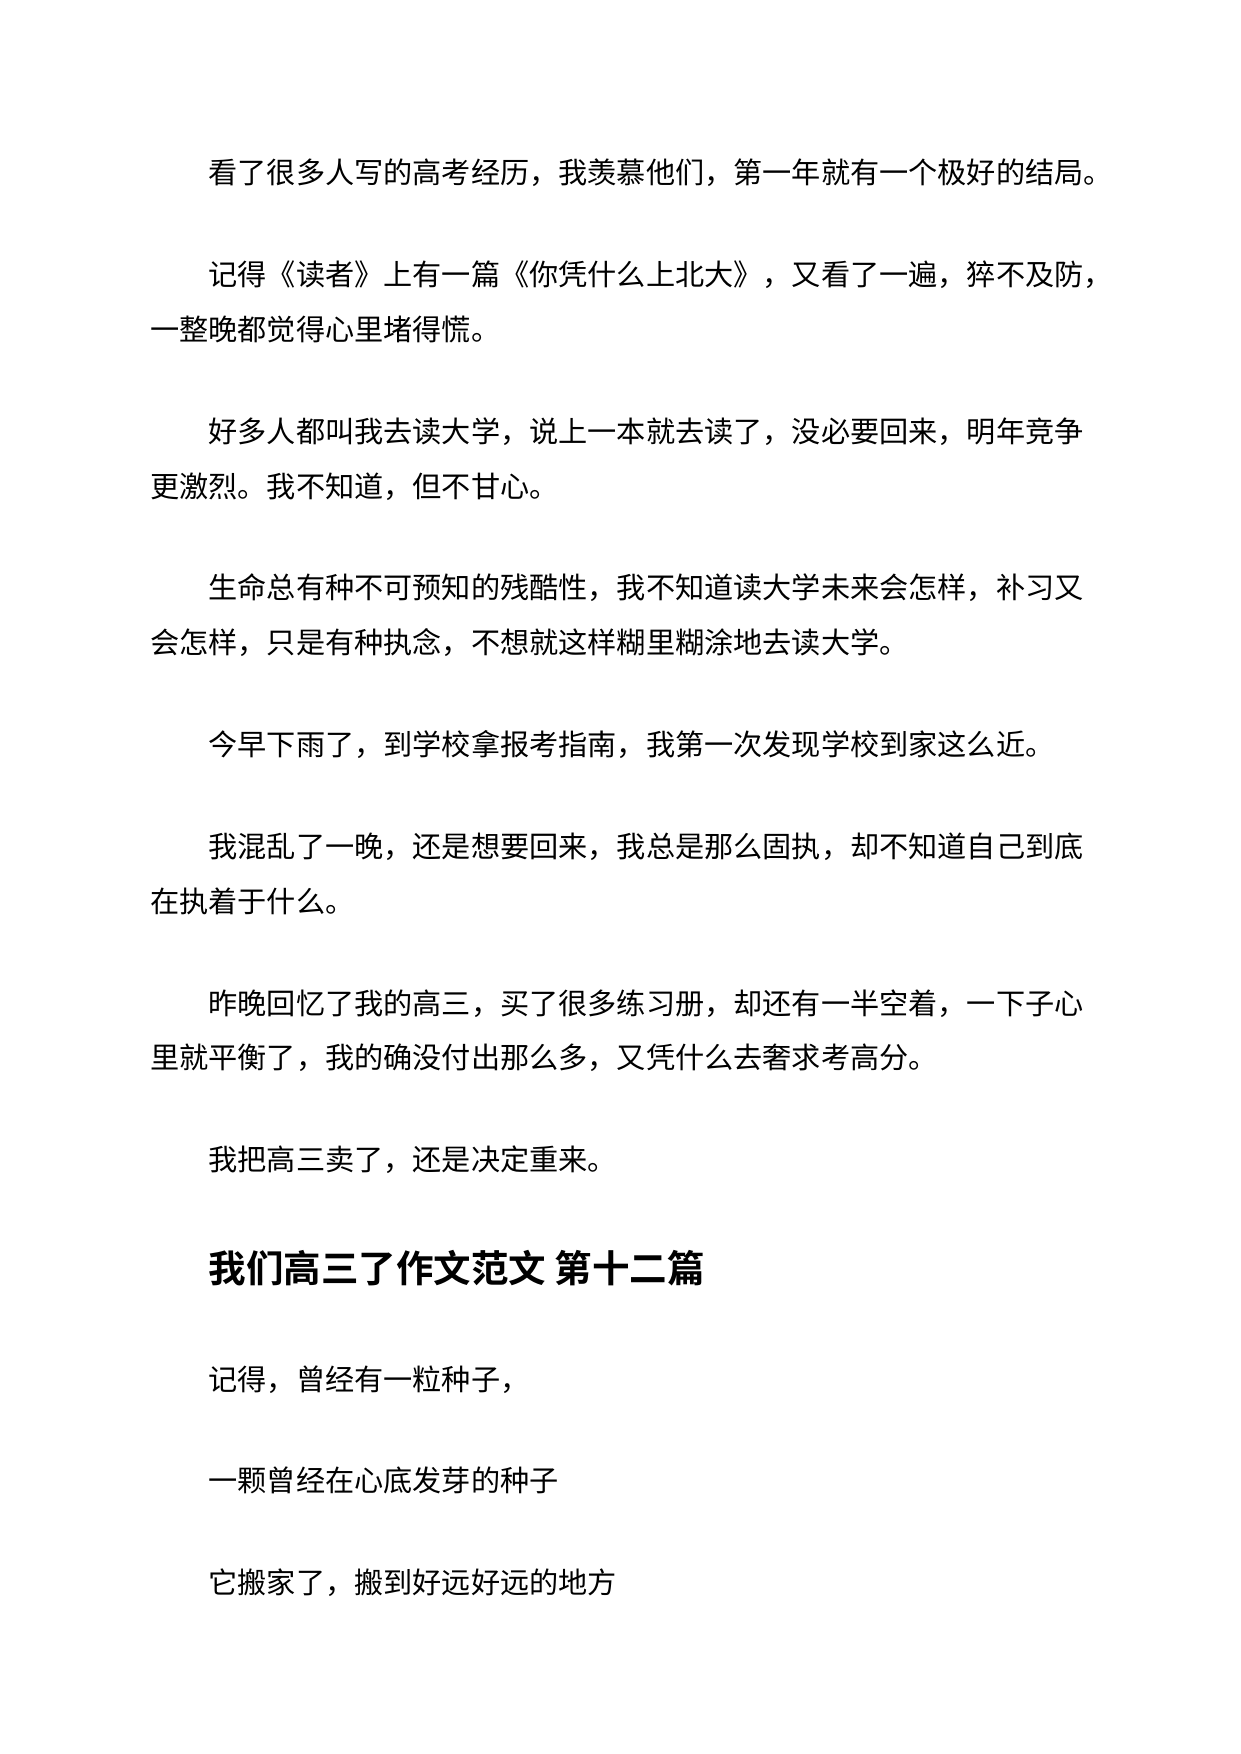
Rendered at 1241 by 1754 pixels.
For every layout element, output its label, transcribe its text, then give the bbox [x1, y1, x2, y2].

text 记得《读者》上有一篇《你凭什么上北大》，又看了一遍，猝不及防，一整晚都觉得心里堵得慌。 [150, 252, 1090, 349]
text 我把高三卖了，还是决定重来。 [150, 1137, 1090, 1179]
text 今早下雨了，到学校拿报考指南，我第一次发现学校到家这么近。 [150, 722, 1090, 764]
text 昨晚回忆了我的高三，买了很多练习册，却还有一半空着，一下子心里就平衡了，我的确没付出那么多，又凭什么去奢求考高分。 [150, 980, 1090, 1077]
text 好多人都叫我去读大学，说上一本就去读了，没必要回来，明年竞争更激烈。我不知道，但不甘心。 [150, 408, 1090, 506]
text 我混乱了一晚，还是想要回来，我总是那么固执，却不知道自己到底在执着于什么。 [150, 823, 1090, 921]
text 它搬家了，搬到好远好远的地方 [150, 1559, 1090, 1602]
text 一颗曾经在心底发芽的种子 [150, 1458, 1090, 1500]
text 生命总有种不可预知的残酷性，我不知道读大学未来会怎样，补习又会怎样，只是有种执念，不想就这样糊里糊涂地去读大学。 [150, 565, 1090, 662]
text 我们高三了作文范文 第十二篇 [150, 1239, 1090, 1293]
text 看了很多人写的高考经历，我羡慕他们，第一年就有一个极好的结局。 [150, 150, 1090, 192]
text 记得，曾经有一粒种子， [150, 1356, 1090, 1398]
